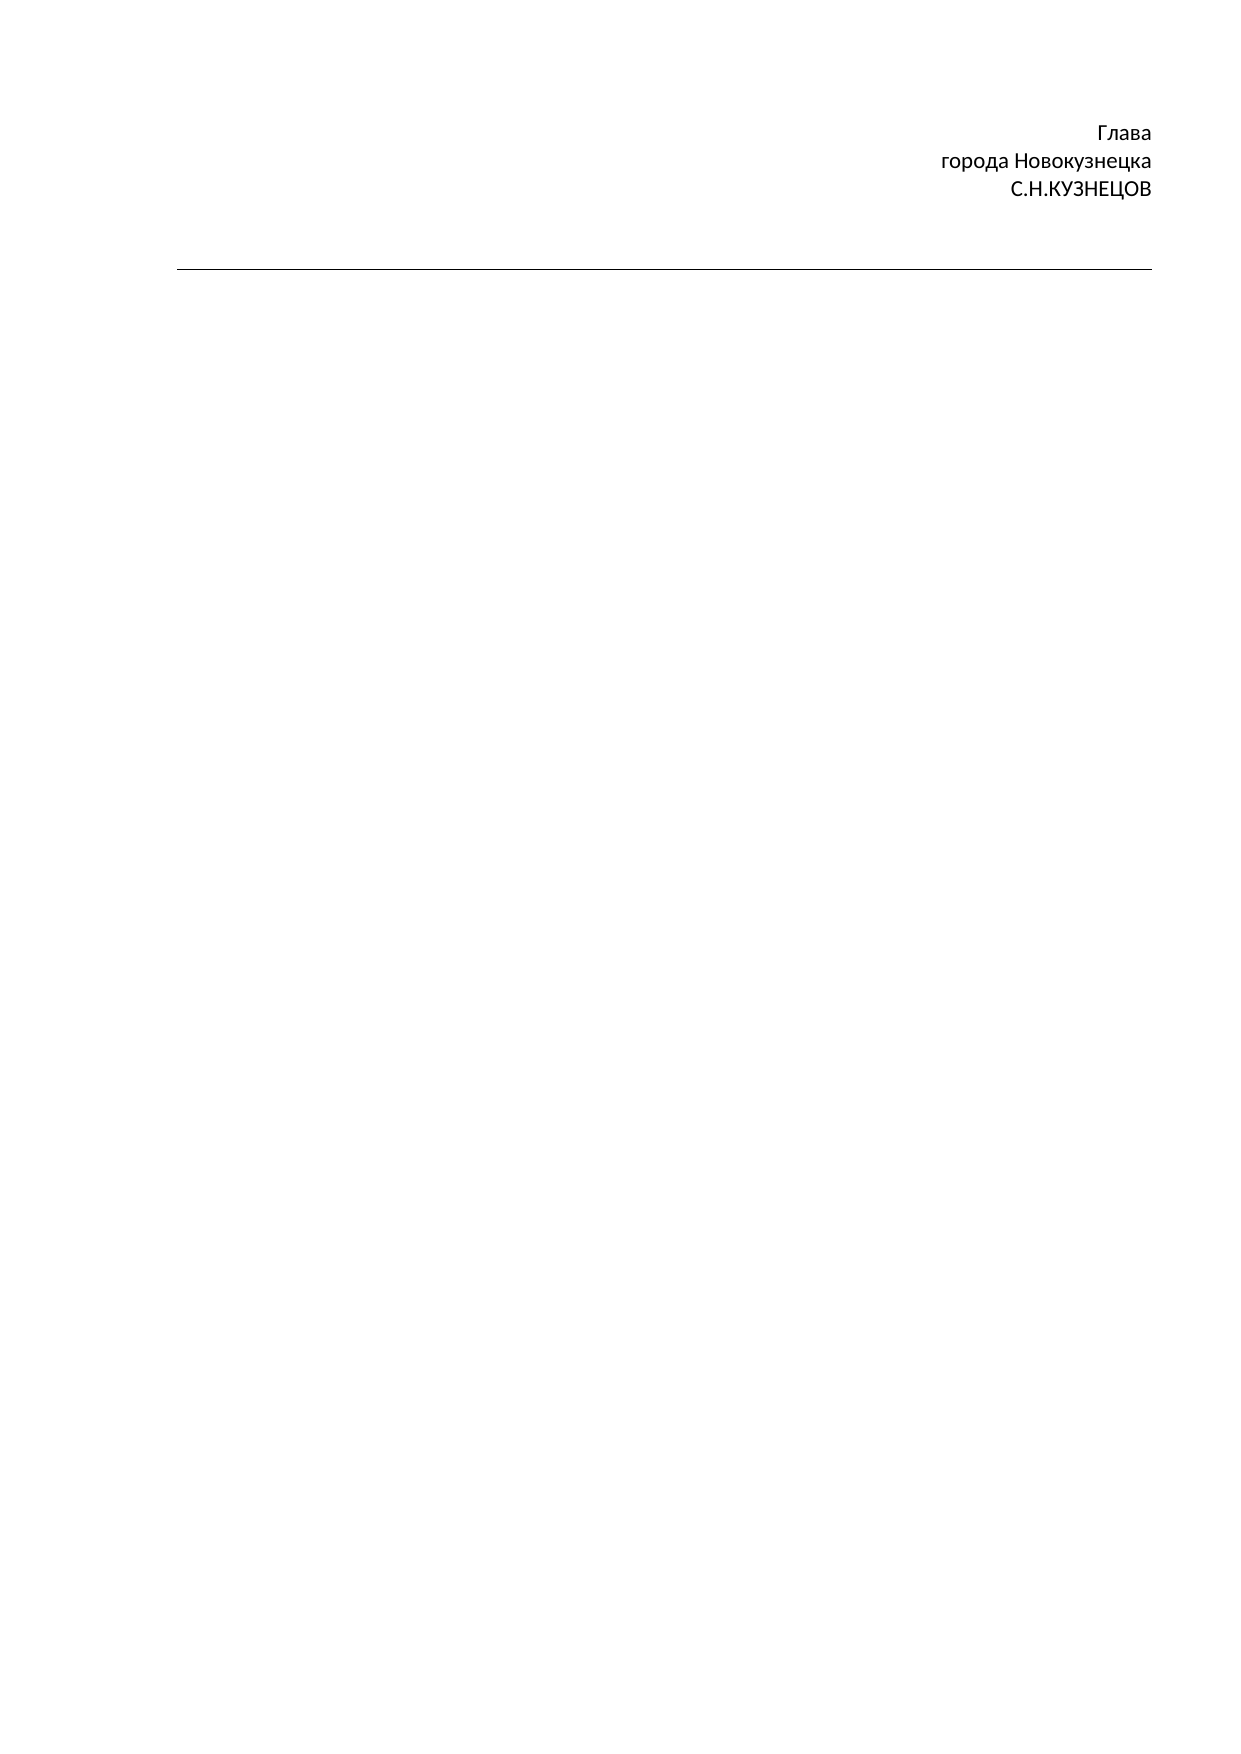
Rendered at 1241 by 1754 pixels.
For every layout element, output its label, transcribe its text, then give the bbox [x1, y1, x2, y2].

text Глава [177, 118, 1152, 146]
text города Новокузнецка [177, 146, 1152, 174]
text С.Н.КУЗНЕЦОВ [177, 174, 1152, 202]
